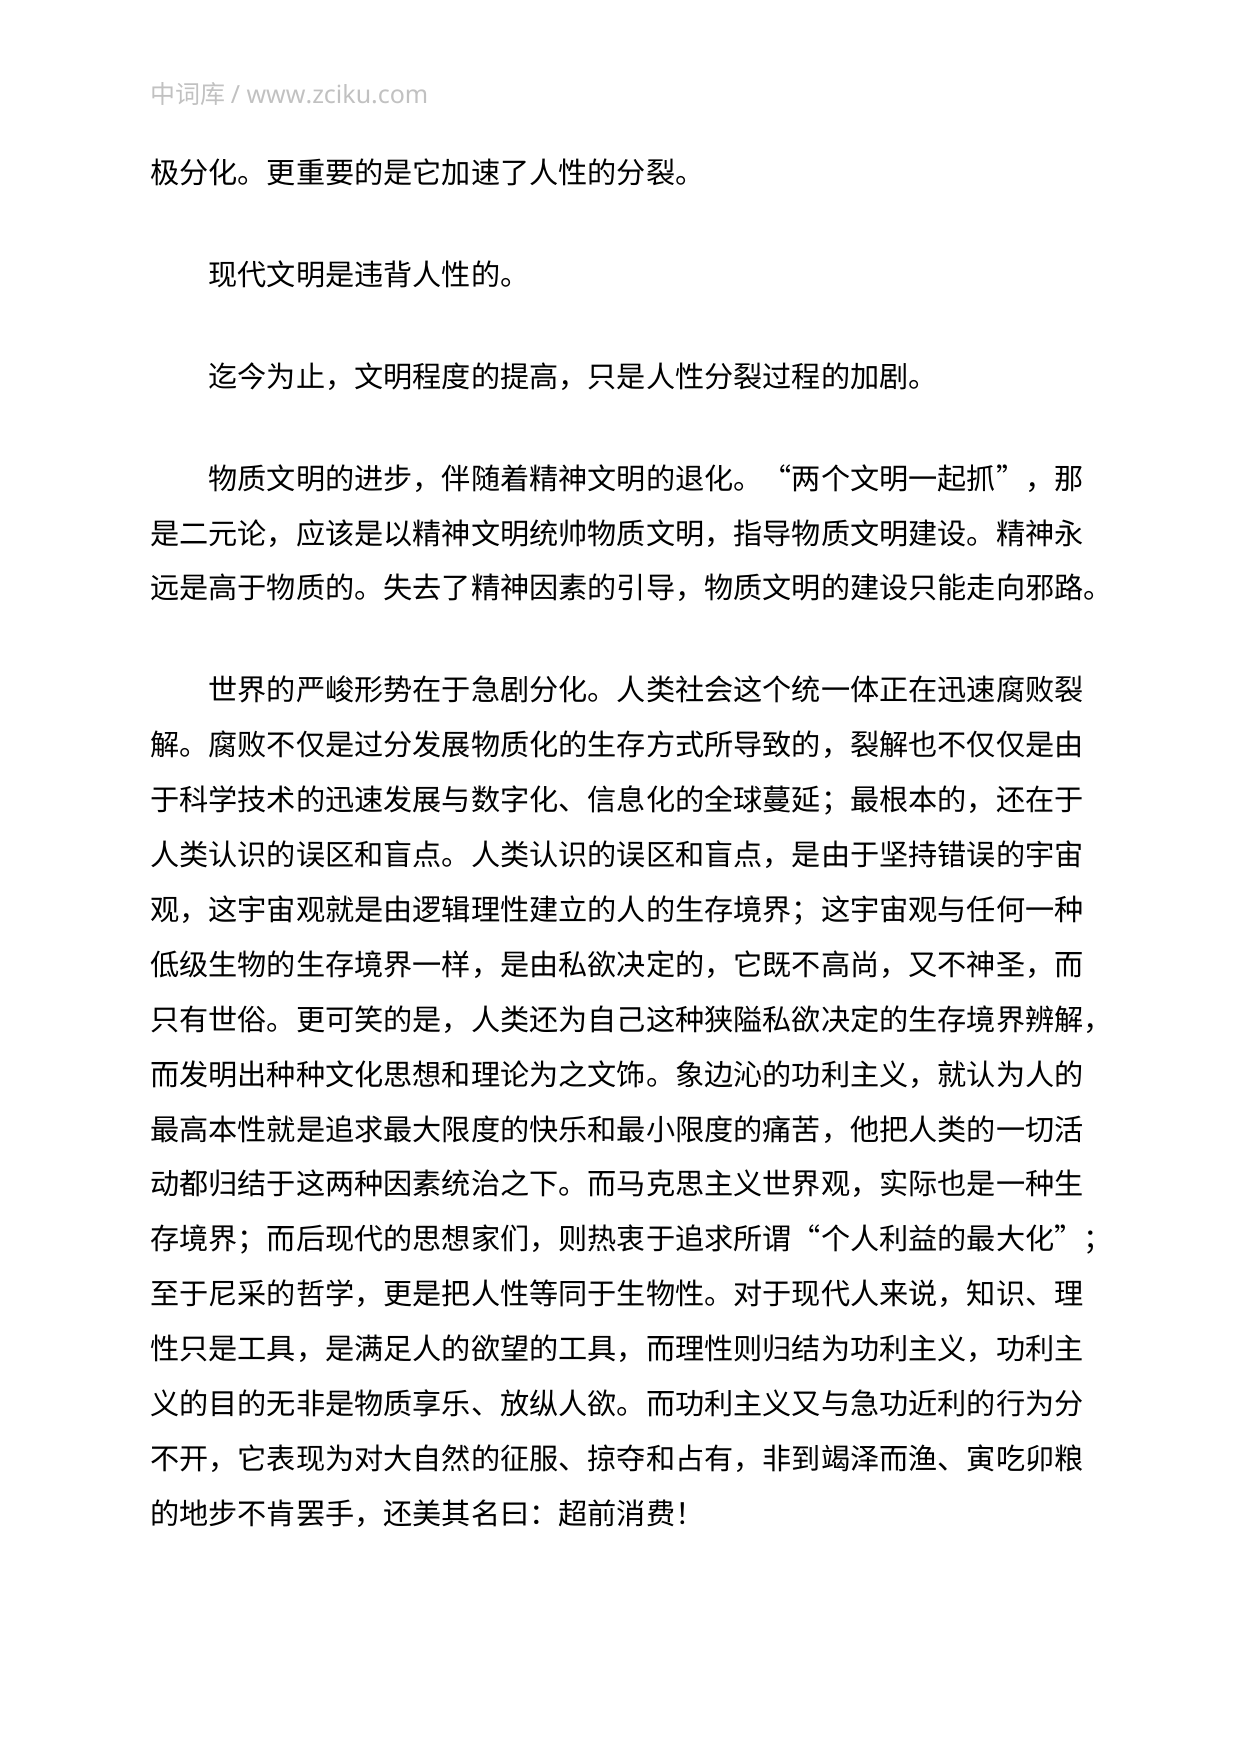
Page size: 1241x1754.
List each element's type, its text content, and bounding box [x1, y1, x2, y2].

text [150, 150, 1090, 192]
text 迄今为止，文明程度的提高，只是人性分裂过程的加剧。 [150, 353, 1090, 396]
text 现代文明是违背人性的。 [150, 252, 1090, 294]
text 世界的严峻形势在于急剧分化。人类社会这个统一体正在迅速腐败裂解。腐败不仅是过分发展物质化的生存方式所导致的，裂解也不仅仅是由于科学技术的迅速发展与数字化、信息化的全球蔓延；最根本的，还在于人类认识的误区和盲点。人类认识的误区和盲点，是由于坚持错误的宇宙观，这宇宙观就是由逻辑理性建立的人的生存境界；这宇宙观与任何一种低级生物的生存境界一样，是由私欲决定的，它既不高尚，又不神圣，而只有世俗。更可笑的是，人类还为自己这种狭隘私欲决定的生存境界辨解，而发明出种种文化思想和理论为之文饰。象边沁的功利主义，就认为人的最高本性就是追求最大限度的快乐和最小限度的痛苦，他把人类的一切活动都归结于这两种因素统治之下。而马克思主义世界观，实际也是一种生存境界；而后现代的思想家们，则热衷于追求所谓“个人利益的最大化”；至于尼采的哲学，更是把人性等同于生物性。对于现代人来说，知识、理性只是工具，是满足人的欲望的工具，而理性则归结为功利主义，功利主义的目的无非是物质享乐、放纵人欲。而功利主义又与急功近利的行为分不开，它表现为对大自然的征服、掠夺和占有，非到竭泽而渔、寅吃卯粮的地步不肯罢手，还美其名曰：超前消费！ [150, 667, 1090, 1533]
text 物质文明的进步，伴随着精神文明的退化。“两个文明一起抓”，那是二元论，应该是以精神文明统帅物质文明，指导物质文明建设。精神永远是高于物质的。失去了精神因素的引导，物质文明的建设只能走向邪路。 [150, 455, 1090, 607]
